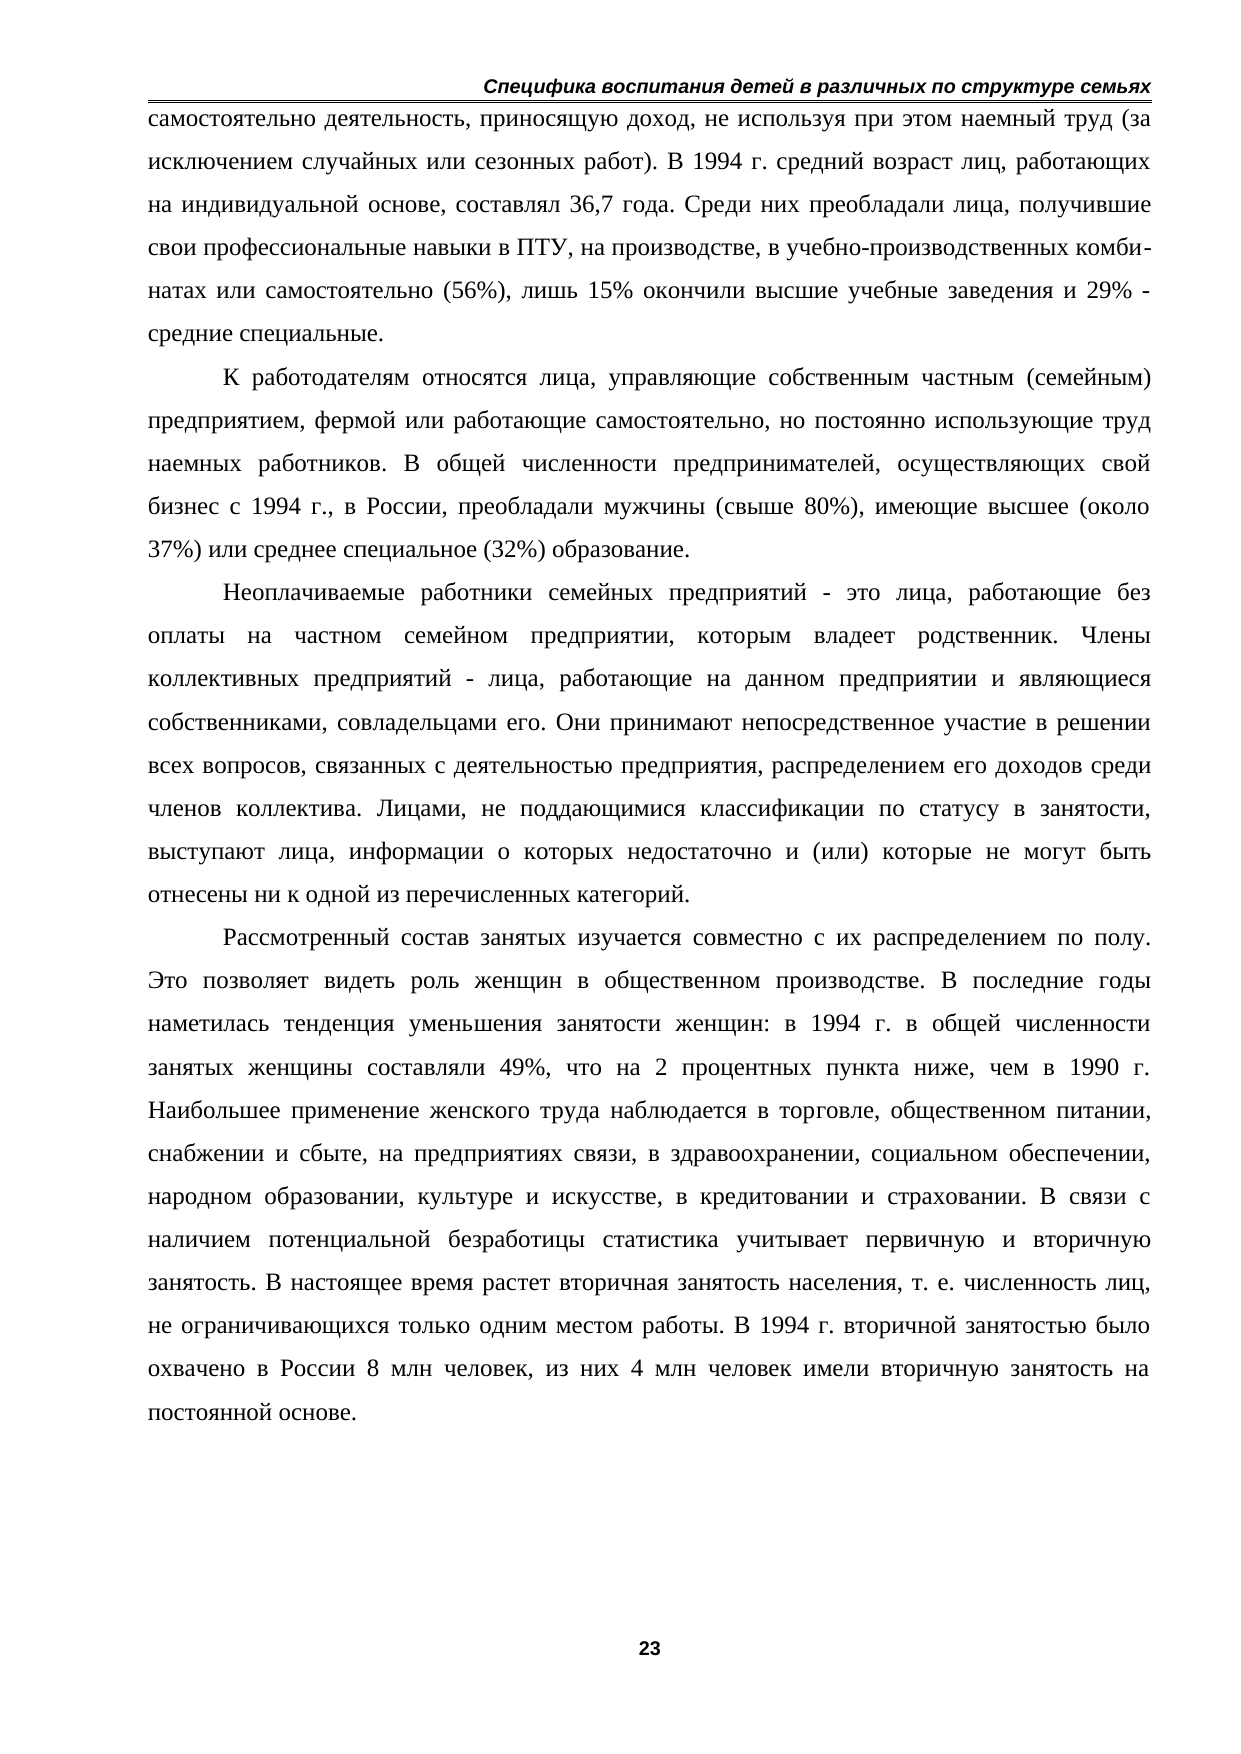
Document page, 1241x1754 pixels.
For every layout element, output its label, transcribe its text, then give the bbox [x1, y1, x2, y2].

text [148, 103, 1152, 347]
text К работодателям относятся лица, управляющие собственным частным (семейным) предприятием, фермой или работающие самостоятельно, но постоянно использующие труд наемных работников. В общей численности предпринимателей, осуществляющих свой бизнес с 1994 г., в России, преобладали мужчины (свыше 80%), имеющие высшее (около 37%) или среднее специальное (32%) образование. [148, 362, 1152, 563]
text Неоплачиваемые работники семейных предприятий - это лица, работающие без оплаты на частном семейном предприятии, которым владеет родственник. Члены коллективных предприятий - лица, работающие на данном предприятии и являющиеся собственниками, совладельцами его. Они принимают непосредственное участие в решении всех вопросов, связанных с деятельностью предприятия, распределением его доходов среди членов коллектива. Лицами, не поддающимися классификации по статусу в занятости, выступают лица, информации о которых недостаточно и (или) которые не могут быть отнесены ни к одной из перечисленных категорий. [148, 577, 1152, 908]
text Рассмотренный состав занятых изучается совместно с их распределением по полу. Это позволяет видеть роль женщин в общественном производстве. В последние годы наметилась тенденция уменьшения занятости женщин: в 1994 г. в общей численности занятых женщины составляли 49%, что на 2 процентных пункта ниже, чем в 1990 г. Наибольшее применение женского труда наблюдается в торговле, общественном питании, снабжении и сбыте, на предприятиях связи, в здравоохранении, социальном обеспечении, народном образовании, культуре и искусстве, в кредитовании и страховании. В связи с наличием потенциальной безработицы статистика учитывает первичную и вторичную занятость. В настоящее время растет вторичная занятость населения, т. е. численность лиц, не ограничивающихся только одним местом работы. В 1994 г. вторичной занятостью было охвачено в России 8 млн человек, из них 4 млн человек имели вторичную занятость на постоянной основе. [148, 922, 1152, 1425]
